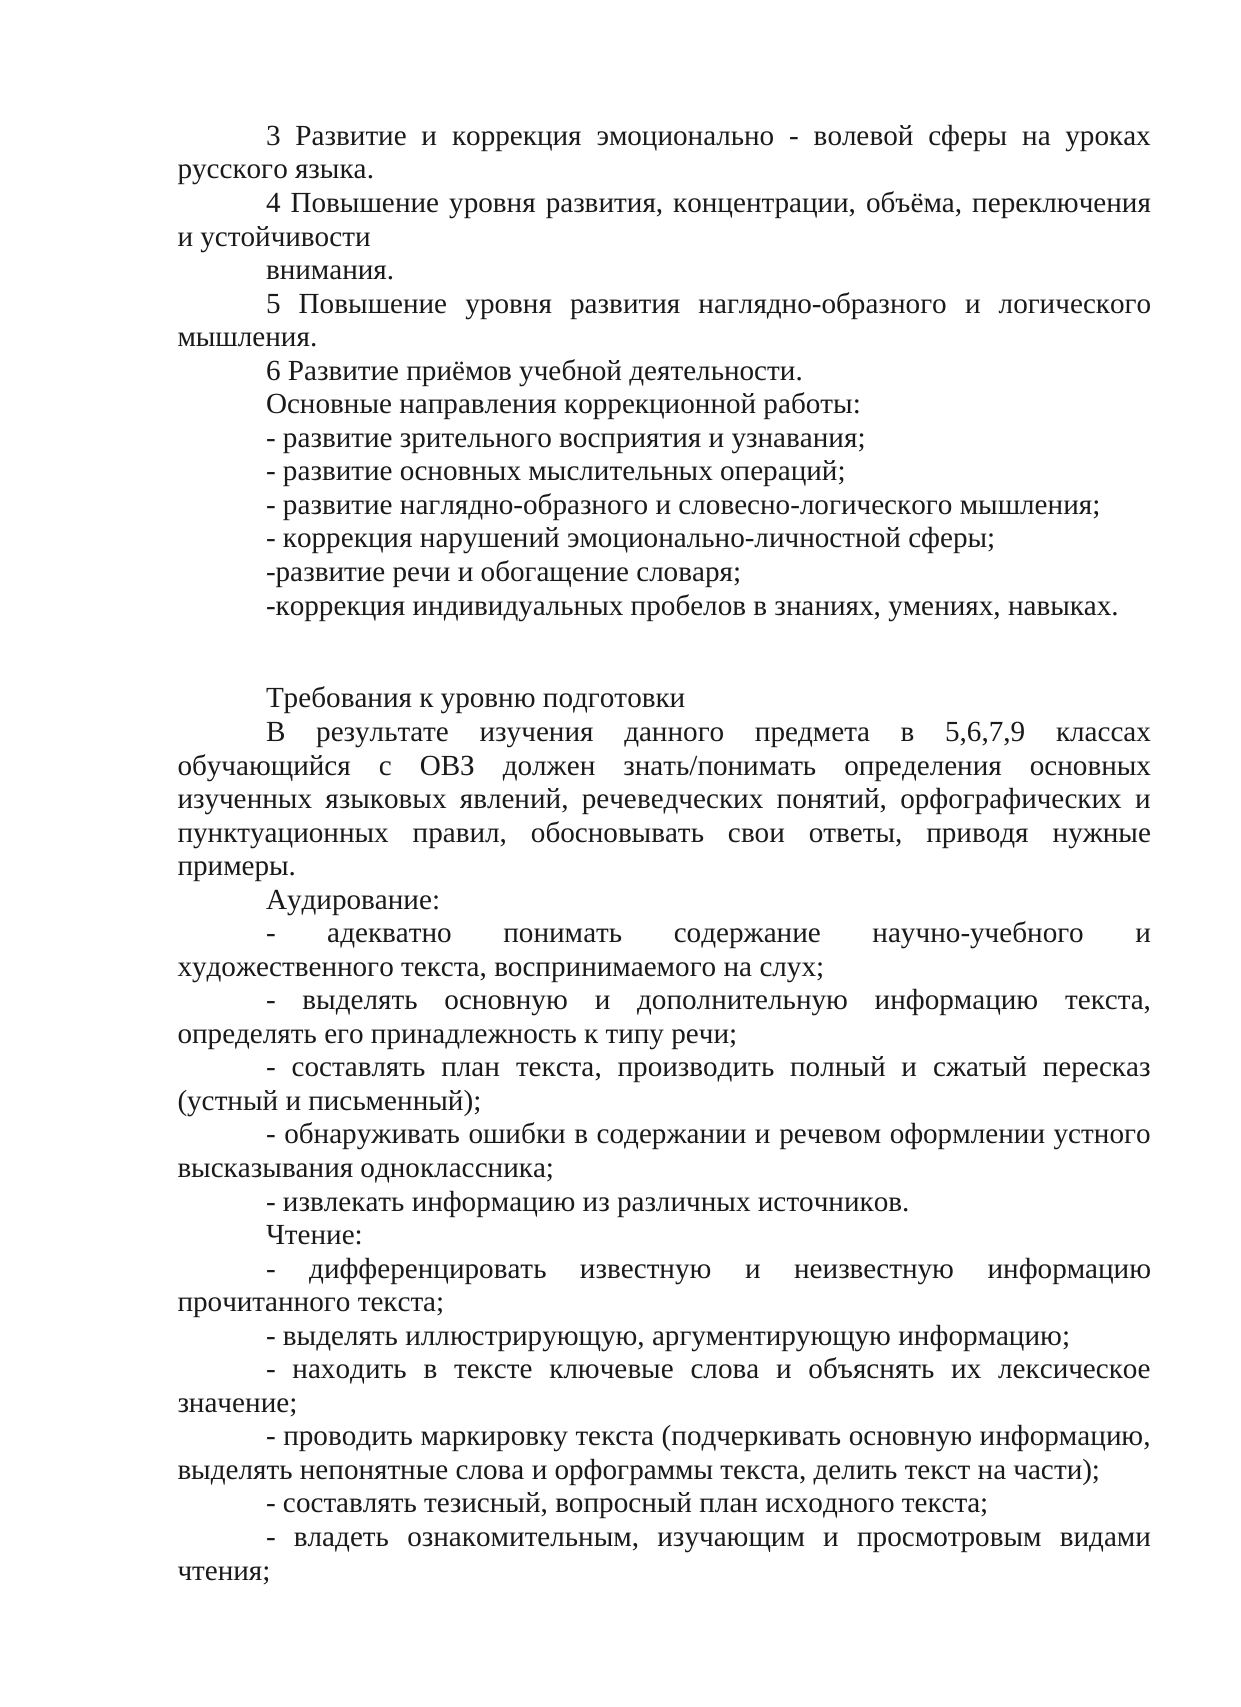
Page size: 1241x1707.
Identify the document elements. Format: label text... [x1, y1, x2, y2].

text - составлять тезисный, вопросный план исходного текста; [177, 1486, 1152, 1519]
text 4 Повышение уровня развития, концентрации, объёма, переключения и устойчивости [177, 185, 1152, 252]
text - находить в тексте ключевые слова и объяснять их лексическое значение; [177, 1351, 1152, 1418]
text - владеть ознакомительным, изучающим и просмотровым видами чтения; [177, 1519, 1152, 1586]
text Аудирование: [177, 882, 1152, 915]
text - дифференцировать известную и неизвестную информацию прочитанного текста; [177, 1251, 1152, 1318]
text 6 Развитие приёмов учебной деятельности. [177, 353, 1152, 386]
text Требования к уровню подготовки [177, 681, 1152, 714]
text 5 Повышение уровня развития наглядно-образного и логического мышления. [177, 286, 1152, 353]
text - выделять иллюстрирующую, аргументирующую информацию; [177, 1318, 1152, 1351]
text - выделять основную и дополнительную информацию текста, определять его принадлежность к типу речи; [177, 982, 1152, 1049]
text - развитие зрительного восприятия и узнавания; [177, 420, 1152, 453]
text - адекватно понимать содержание научно-учебного и художественного текста, воспринимаемого на слух; [177, 915, 1152, 982]
text - развитие основных мыслительных операций; [177, 453, 1152, 487]
text - проводить маркировку текста (подчеркивать основную информацию, выделять непонятные слова и орфограммы текста, делить текст на части); [177, 1418, 1152, 1486]
text -коррекция индивидуальных пробелов в знаниях, умениях, навыках. [177, 588, 1152, 621]
text - обнаруживать ошибки в содержании и речевом оформлении устного высказывания одноклассника; [177, 1117, 1152, 1184]
text - коррекция нарушений эмоционально-личностной сферы; [177, 521, 1152, 554]
text - извлекать информацию из различных источников. [177, 1184, 1152, 1217]
text Основные направления коррекционной работы: [177, 386, 1152, 420]
text Чтение: [177, 1217, 1152, 1251]
text В результате изучения данного предмета в 5,6,7,9 классах обучающийся с ОВЗ должен знать/понимать определения основных изученных языковых явлений, речеведческих понятий, орфографических и пунктуационных правил, обосновывать свои ответы, приводя нужные примеры. [177, 714, 1152, 882]
text - развитие наглядно-образного и словесно-логического мышления; [177, 487, 1152, 521]
text -развитие речи и обогащение словаря; [177, 554, 1152, 588]
text - составлять план текста, производить полный и сжатый пересказ (устный и письменный); [177, 1049, 1152, 1117]
text внимания. [177, 252, 1152, 286]
text 3 Развитие и коррекция эмоционально - волевой сферы на уроках русского языка. [177, 118, 1152, 185]
